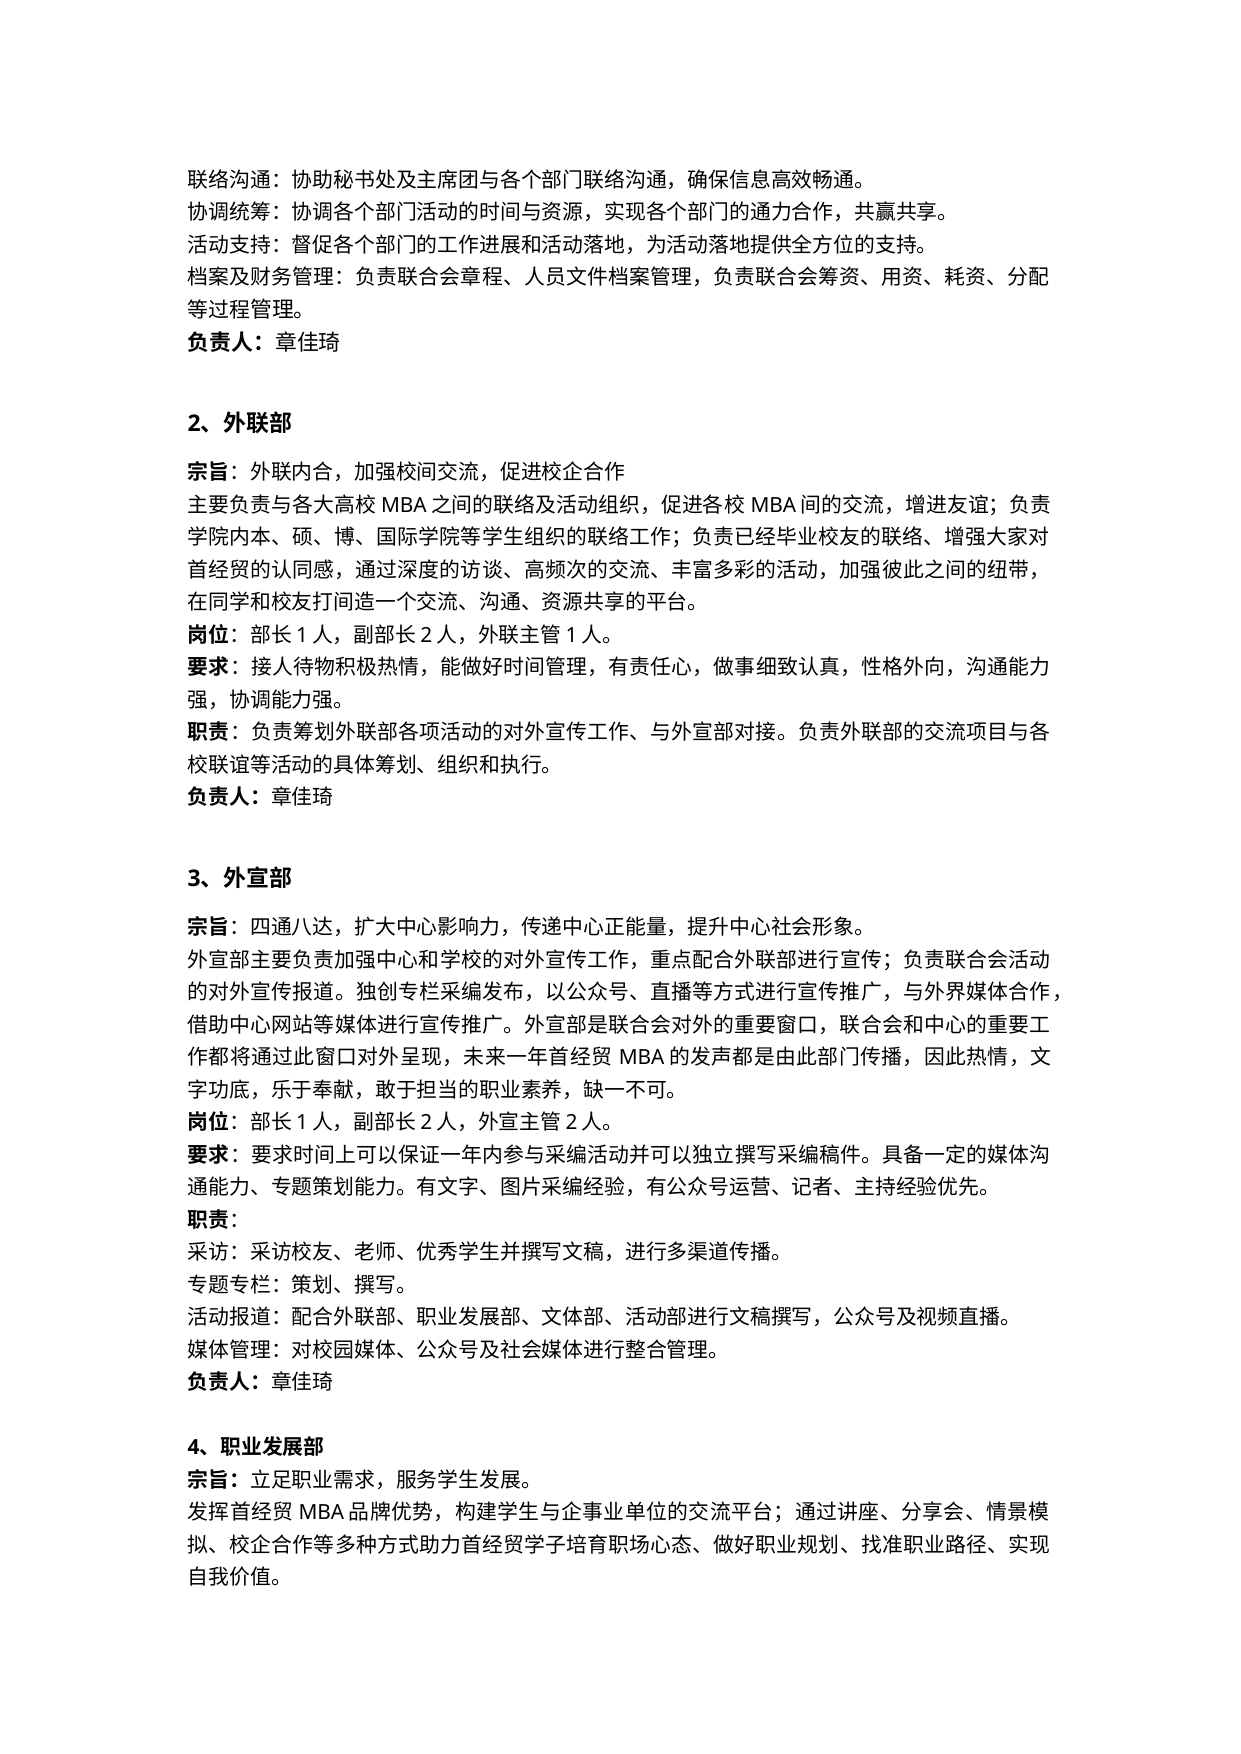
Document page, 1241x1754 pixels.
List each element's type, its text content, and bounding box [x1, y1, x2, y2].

text 要求：要求时间上可以保证一年内参与采编活动并可以独立撰写采编稿件。具备一定的媒体沟通能力、专题策划能力。有文字、图片采编经验，有公众号运营、记者、主持经验优先。 [187, 1137, 1053, 1202]
text 负责人：章佳琦 [187, 324, 1053, 357]
text 负责人：章佳琦 [187, 1364, 1053, 1397]
text 活动支持：督促各个部门的工作进展和活动落地，为活动落地提供全方位的支持。 [187, 227, 1053, 259]
text 采访：采访校友、老师、优秀学生并撰写文稿，进行多渠道传播。 [187, 1234, 1053, 1267]
text 3、外宣部 [187, 844, 1053, 909]
text 4、职业发展部 [187, 1429, 1053, 1462]
text 联络沟通：协助秘书处及主席团与各个部门联络沟通，确保信息高效畅通。 [187, 162, 1053, 194]
text 职责：负责筹划外联部各项活动的对外宣传工作、与外宣部对接。负责外联部的交流项目与各校联谊等活动的具体筹划、组织和执行。 [187, 714, 1053, 779]
text 外宣部主要负责加强中心和学校的对外宣传工作，重点配合外联部进行宣传；负责联合会活动的对外宣传报道。独创专栏采编发布，以公众号、直播等方式进行宣传推广，与外界媒体合作，借助中心网站等媒体进行宣传推广。外宣部是联合会对外的重要窗口，联合会和中心的重要工作都将通过此窗口对外呈现，未来一年首经贸MBA的发声都是由此部门传播，因此热情，文字功底，乐于奉献，敢于担当的职业素养，缺一不可。 [187, 942, 1053, 1104]
text 协调统筹：协调各个部门活动的时间与资源，实现各个部门的通力合作，共赢共享。 [187, 194, 1053, 227]
text 媒体管理：对校园媒体、公众号及社会媒体进行整合管理。 [187, 1332, 1053, 1364]
text 岗位：部长1人，副部长2人，外宣主管2人。 [187, 1104, 1053, 1137]
text 岗位：部长1人，副部长2人，外联主管1人。 [187, 617, 1053, 649]
text 宗旨：外联内合，加强校间交流，促进校企合作 [187, 454, 1053, 487]
text 宗旨：四通八达，扩大中心影响力，传递中心正能量，提升中心社会形象。 [187, 909, 1053, 942]
text 活动报道：配合外联部、职业发展部、文体部、活动部进行文稿撰写，公众号及视频直播。 [187, 1299, 1053, 1332]
text 宗旨：立足职业需求，服务学生发展。 [187, 1462, 1053, 1494]
text 2、外联部 [187, 389, 1053, 454]
text 发挥首经贸MBA品牌优势，构建学生与企事业单位的交流平台；通过讲座、分享会、情景模拟、校企合作等多种方式助力首经贸学子培育职场心态、做好职业规划、找准职业路径、实现自我价值。 [187, 1494, 1053, 1592]
text 主要负责与各大高校MBA之间的联络及活动组织，促进各校MBA间的交流，增进友谊；负责学院内本、硕、博、国际学院等学生组织的联络工作；负责已经毕业校友的联络、增强大家对首经贸的认同感，通过深度的访谈、高频次的交流、丰富多彩的活动，加强彼此之间的纽带，在同学和校友打间造一个交流、沟通、资源共享的平台。 [187, 487, 1053, 617]
text 要求：接人待物积极热情，能做好时间管理，有责任心，做事细致认真，性格外向，沟通能力强，协调能力强。 [187, 649, 1053, 714]
text 专题专栏：策划、撰写。 [187, 1267, 1053, 1299]
text 负责人：章佳琦 [187, 779, 1053, 812]
text 档案及财务管理：负责联合会章程、人员文件档案管理，负责联合会筹资、用资、耗资、分配等过程管理。 [187, 259, 1053, 324]
text 职责： [187, 1202, 1053, 1234]
